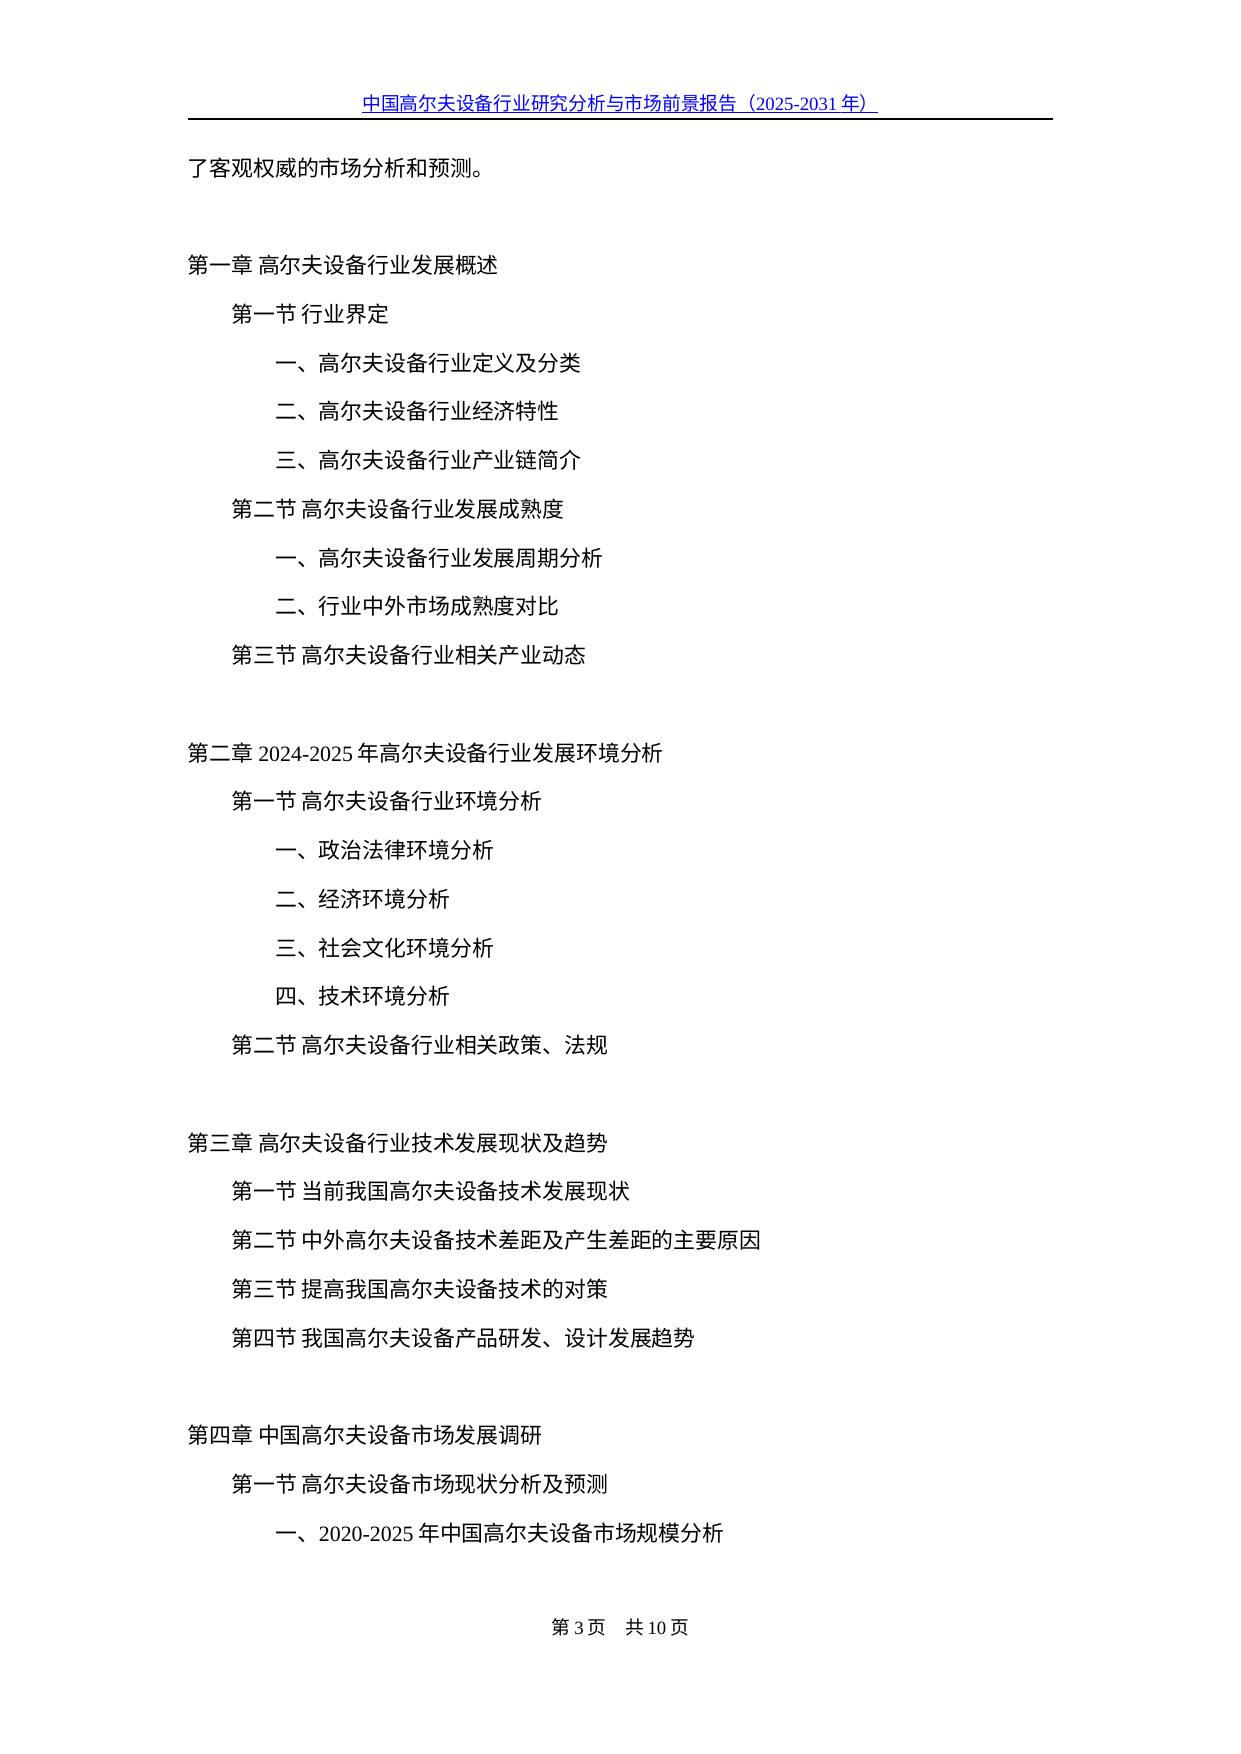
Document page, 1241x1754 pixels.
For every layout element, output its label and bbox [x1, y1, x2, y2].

text [187, 150, 1053, 1548]
